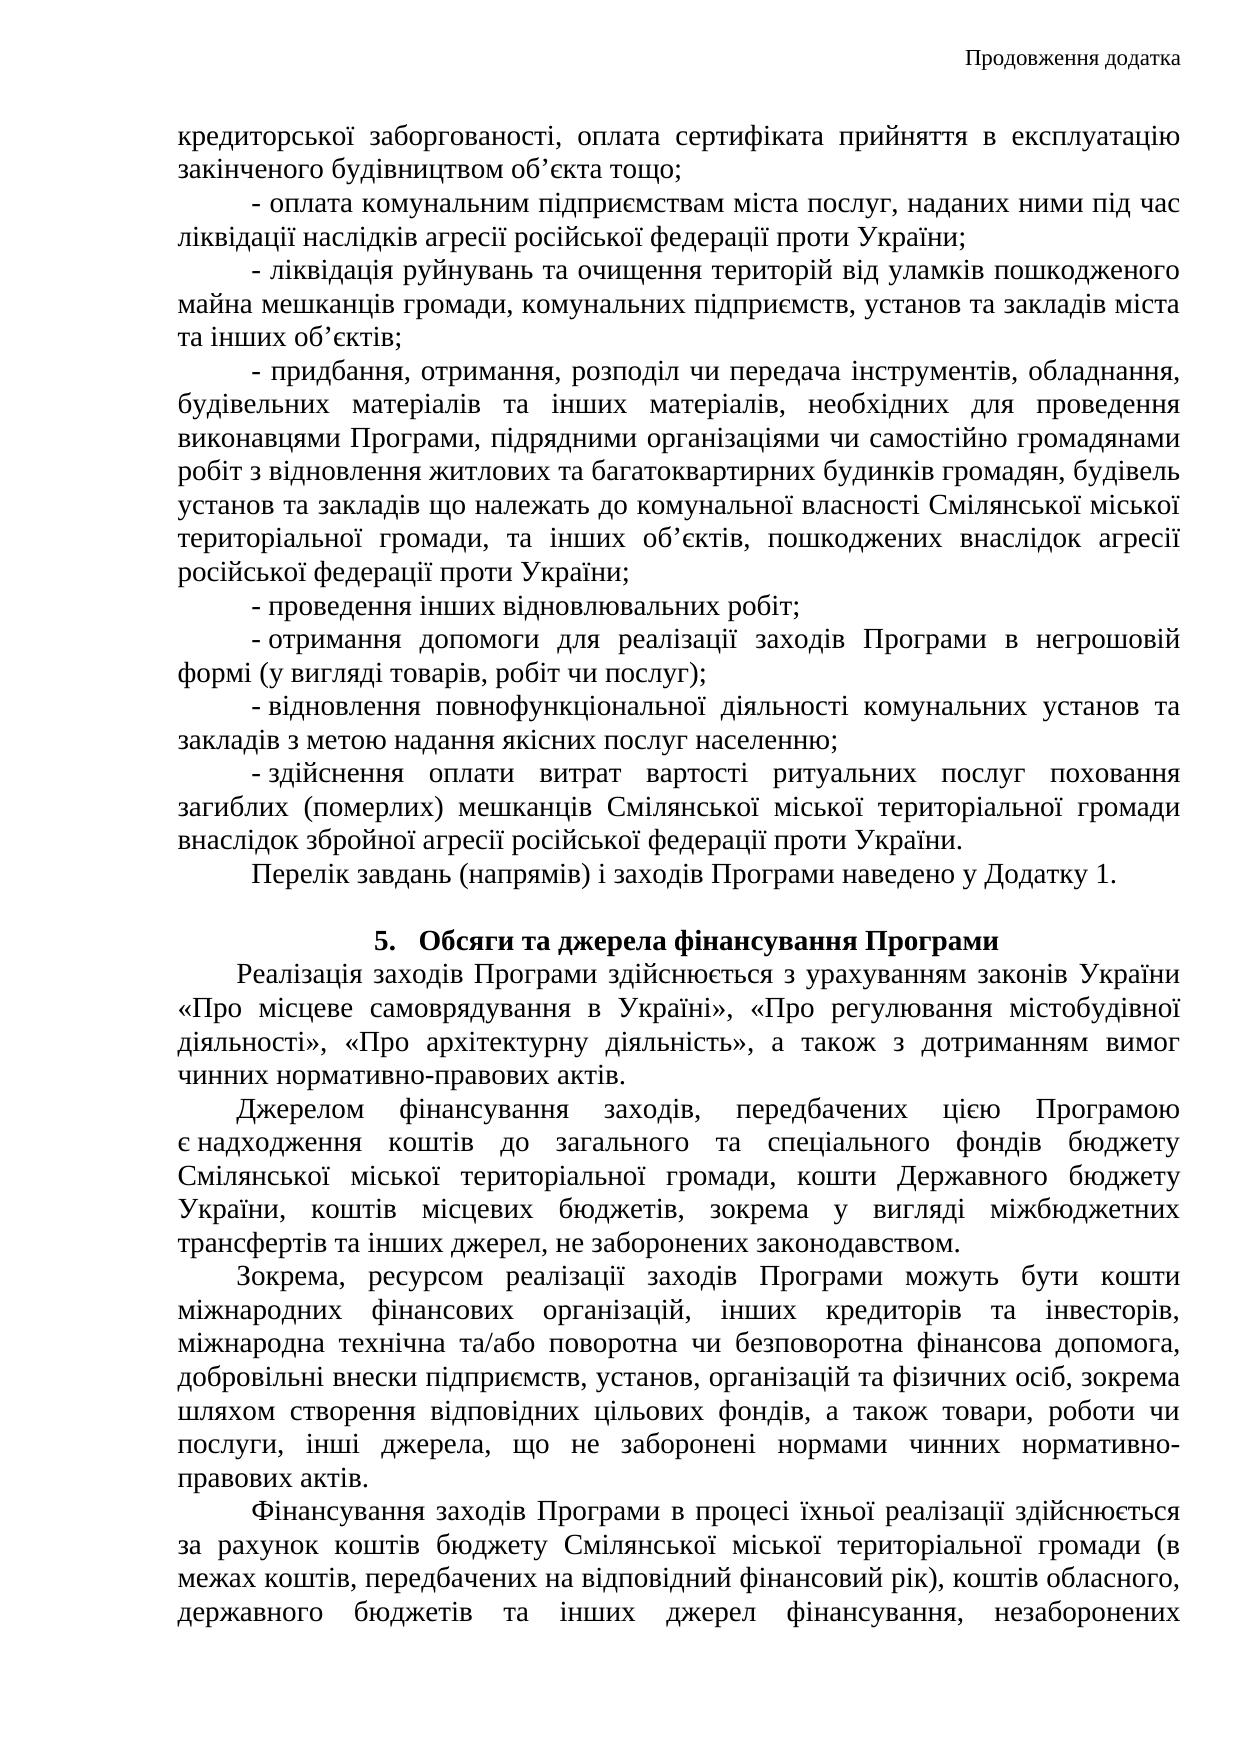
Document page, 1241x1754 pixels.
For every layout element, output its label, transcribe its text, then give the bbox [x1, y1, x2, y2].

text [177, 1493, 1181, 1627]
list Обсяги та джерела фінансування Програми [192, 923, 1181, 957]
text - здійснення оплати витрат вартості ритуальних послуг поховання загиблих (померлих) мешканців Смілянської міської територіальної громади внаслідок збройної агресії російської федерації проти України. [177, 755, 1181, 856]
text Перелік завдань (напрямів) і заходів Програми наведено у Додатку 1. [177, 856, 1181, 889]
text - придбання, отримання, розподіл чи передача інструментів, обладнання, будівельних матеріалів та інших матеріалів, необхідних для проведення виконавцями Програми, підрядними організаціями чи самостійно громадянами робіт з відновлення житлових та багатоквартирних будинків громадян, будівель установ та закладів що належать до комунальної власності Смілянської міської територіальної громади, та інших об’єктів, пошкоджених внаслідок агресії російської федерації проти України; [177, 353, 1181, 588]
text - отримання допомоги для реалізації заходів Програми в негрошовій формі (у вигляді товарів, робіт чи послуг); [177, 621, 1181, 688]
text - відновлення повнофункціональної діяльності комунальних установ та закладів з метою надання якісних послуг населенню; [177, 688, 1181, 755]
text Реалізація заходів Програми здійснюється з урахуванням законів України «Про місцеве самоврядування в Україні», «Про регулювання містобудівної діяльності», «Про архітектурну діяльність», а також з дотриманням вимог чинних нормативно-правових актів. [177, 957, 1181, 1091]
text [177, 118, 1181, 185]
text - проведення інших відновлювальних робіт; [177, 588, 1181, 621]
text Джерелом фінансування заходів, передбачених цією Програмою є надходження коштів до загального та спеціального фондів бюджету Смілянської міської територіальної громади, кошти Державного бюджету України, коштів місцевих бюджетів, зокрема у вигляді міжбюджетних трансфертів та інших джерел, не заборонених законодавством. [177, 1091, 1181, 1258]
text - ліквідація руйнувань та очищення територій від уламків пошкодженого майна мешканців громади, комунальних підприємств, установ та закладів міста та інших об’єктів; [177, 252, 1181, 353]
text Зокрема, ресурсом реалізації заходів Програми можуть бути кошти міжнародних фінансових організацій, інших кредиторів та інвесторів, міжнародна технічна та/або поворотна чи безповоротна фінансова допомога, добровільні внески підприємств, установ, організацій та фізичних осіб, зокрема шляхом створення відповідних цільових фондів, а також товари, роботи чи послуги, інші джерела, що не заборонені нормами чинних нормативно-правових актів. [177, 1258, 1181, 1493]
text - оплата комунальним підприємствам міста послуг, наданих ними під час ліквідації наслідків агресії російської федерації проти України; [177, 185, 1181, 252]
